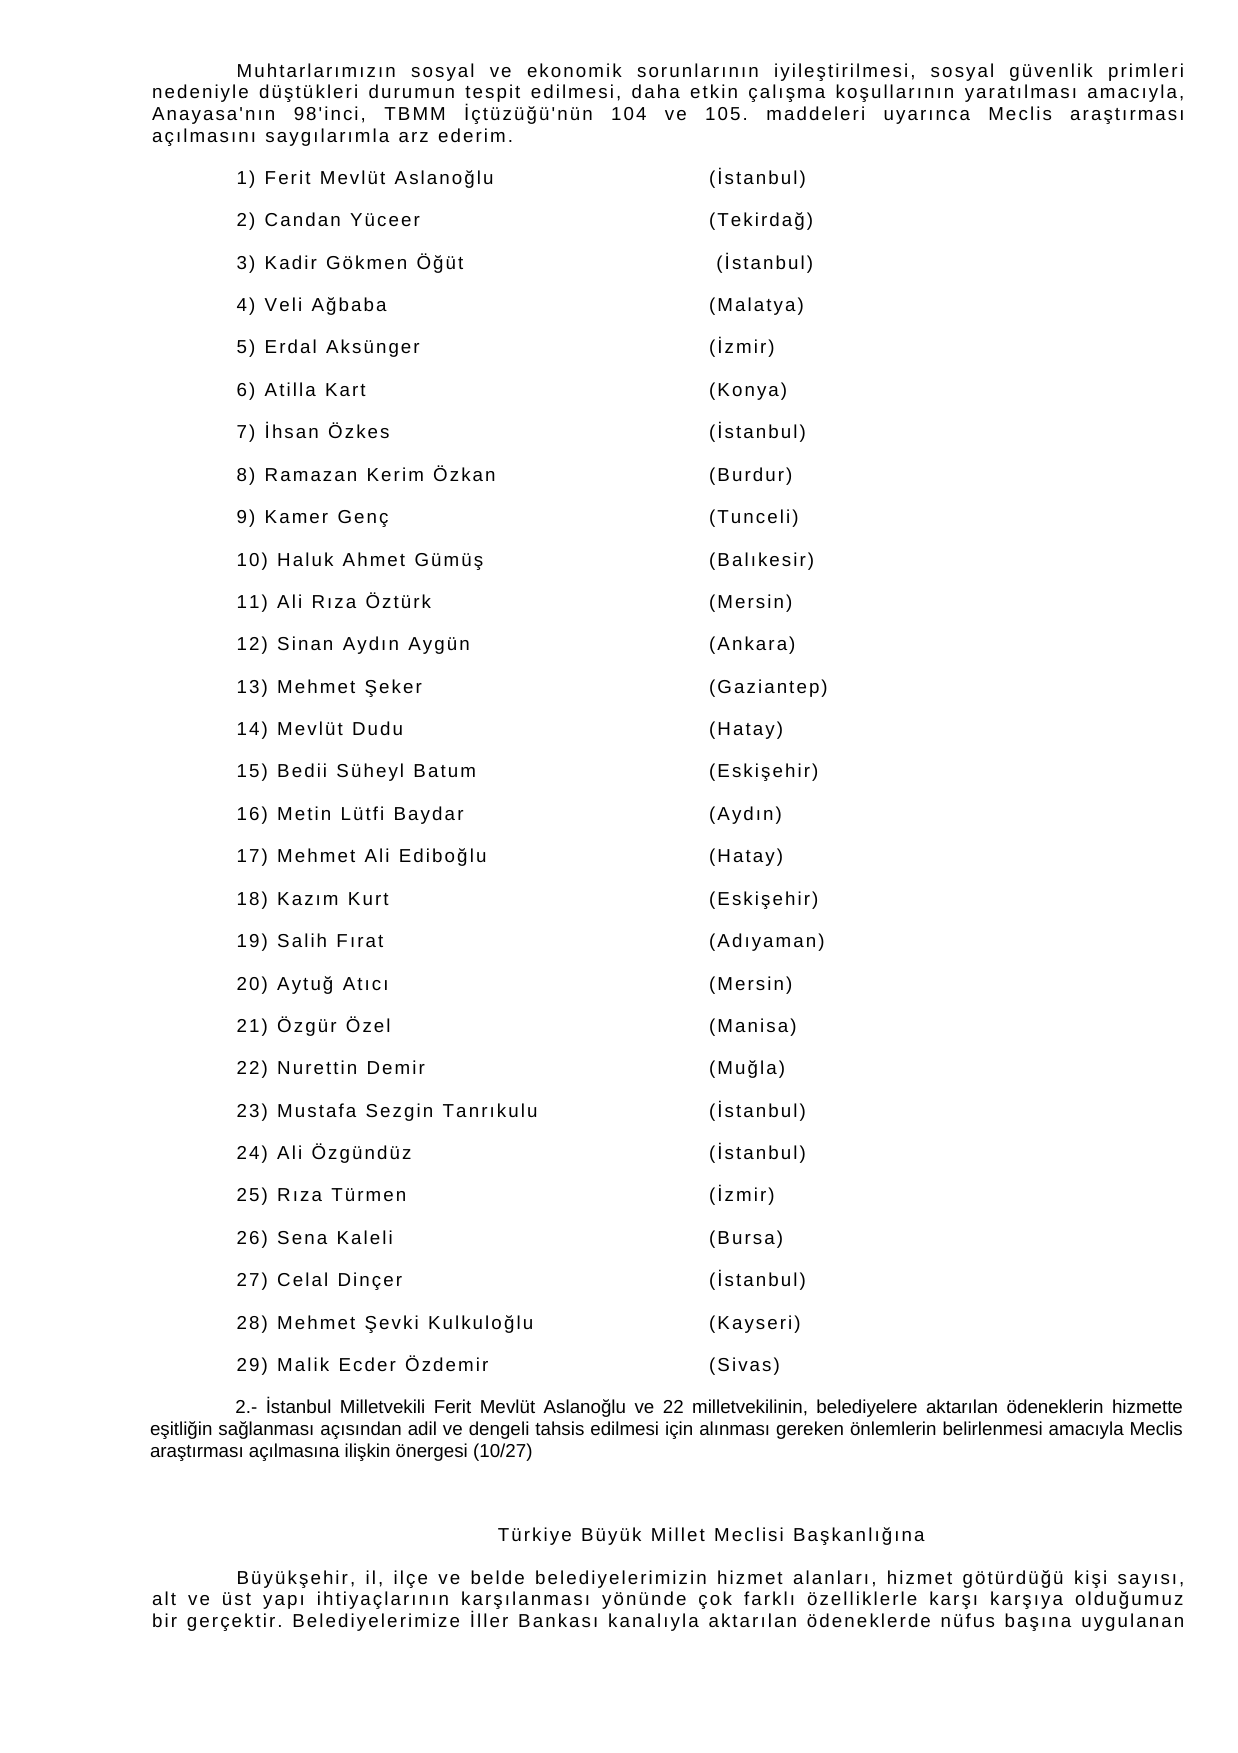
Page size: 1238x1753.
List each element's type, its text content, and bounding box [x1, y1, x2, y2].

text 9) Kamer Genç (Tunceli) [152, 506, 1186, 527]
text 7) İhsan Özkes (İstanbul) [152, 421, 1186, 443]
text Türkiye Büyük Millet Meclisi Başkanlığına [152, 1524, 1186, 1546]
text 25) Rıza Türmen (İzmir) [152, 1184, 1186, 1206]
text 18) Kazım Kurt (Eskişehir) [152, 887, 1186, 909]
text 24) Ali Özgündüz (İstanbul) [152, 1142, 1186, 1163]
text 15) Bedii Süheyl Batum (Eskişehir) [152, 760, 1186, 782]
text 6) Atilla Kart (Konya) [152, 379, 1186, 400]
text 26) Sena Kaleli (Bursa) [152, 1227, 1186, 1248]
text Muhtarlarımızın sosyal ve ekonomik sorunlarının iyileştirilmesi, sosyal güvenlik primleri nedeniyle düştükleri durumun tespit edilmesi, daha etkin çalışma koşullarının yaratılması amacıyla, Anayasa'nın 98'inci, TBMM İçtüzüğü'nün 104 ve 105. maddeleri uyarınca Meclis araştırması açılmasını saygılarımla arz ederim. [152, 60, 1186, 146]
text 29) Malik Ecder Özdemir (Sivas) [152, 1354, 1186, 1375]
text 27) Celal Dinçer (İstanbul) [152, 1269, 1186, 1291]
text 17) Mehmet Ali Ediboğlu (Hatay) [152, 845, 1186, 867]
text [152, 1567, 1186, 1631]
text 28) Mehmet Şevki Kulkuloğlu (Kayseri) [152, 1311, 1186, 1333]
text 10) Haluk Ahmet Gümüş (Balıkesir) [152, 548, 1186, 570]
text 4) Veli Ağbaba (Malatya) [152, 294, 1186, 316]
text 19) Salih Fırat (Adıyaman) [152, 930, 1186, 951]
text 13) Mehmet Şeker (Gaziantep) [152, 676, 1186, 697]
text 21) Özgür Özel (Manisa) [152, 1015, 1186, 1036]
text 2.- İstanbul Milletvekili Ferit Mevlüt Aslanoğlu ve 22 milletvekilinin, belediyelere aktarılan ödeneklerin hizmette eşitliğin sağlanması açısından adil ve dengeli tahsis edilmesi için alınması gereken önlemlerin belirlenmesi amacıyla Meclis araştırması açılmasına ilişkin önergesi (10/27) [150, 1396, 1184, 1461]
text 12) Sinan Aydın Aygün (Ankara) [152, 633, 1186, 655]
text 3) Kadir Gökmen Öğüt (İstanbul) [152, 252, 1186, 273]
text 1) Ferit Mevlüt Aslanoğlu (İstanbul) [152, 167, 1186, 188]
text 16) Metin Lütfi Baydar (Aydın) [152, 803, 1186, 824]
text 20) Aytuğ Atıcı (Mersin) [152, 972, 1186, 994]
text 8) Ramazan Kerim Özkan (Burdur) [152, 463, 1186, 485]
text 11) Ali Rıza Öztürk (Mersin) [152, 591, 1186, 612]
text 5) Erdal Aksünger (İzmir) [152, 336, 1186, 358]
text 2) Candan Yüceer (Tekirdağ) [152, 209, 1186, 231]
text 22) Nurettin Demir (Muğla) [152, 1057, 1186, 1079]
text 14) Mevlüt Dudu (Hatay) [152, 718, 1186, 739]
text 23) Mustafa Sezgin Tanrıkulu (İstanbul) [152, 1099, 1186, 1121]
